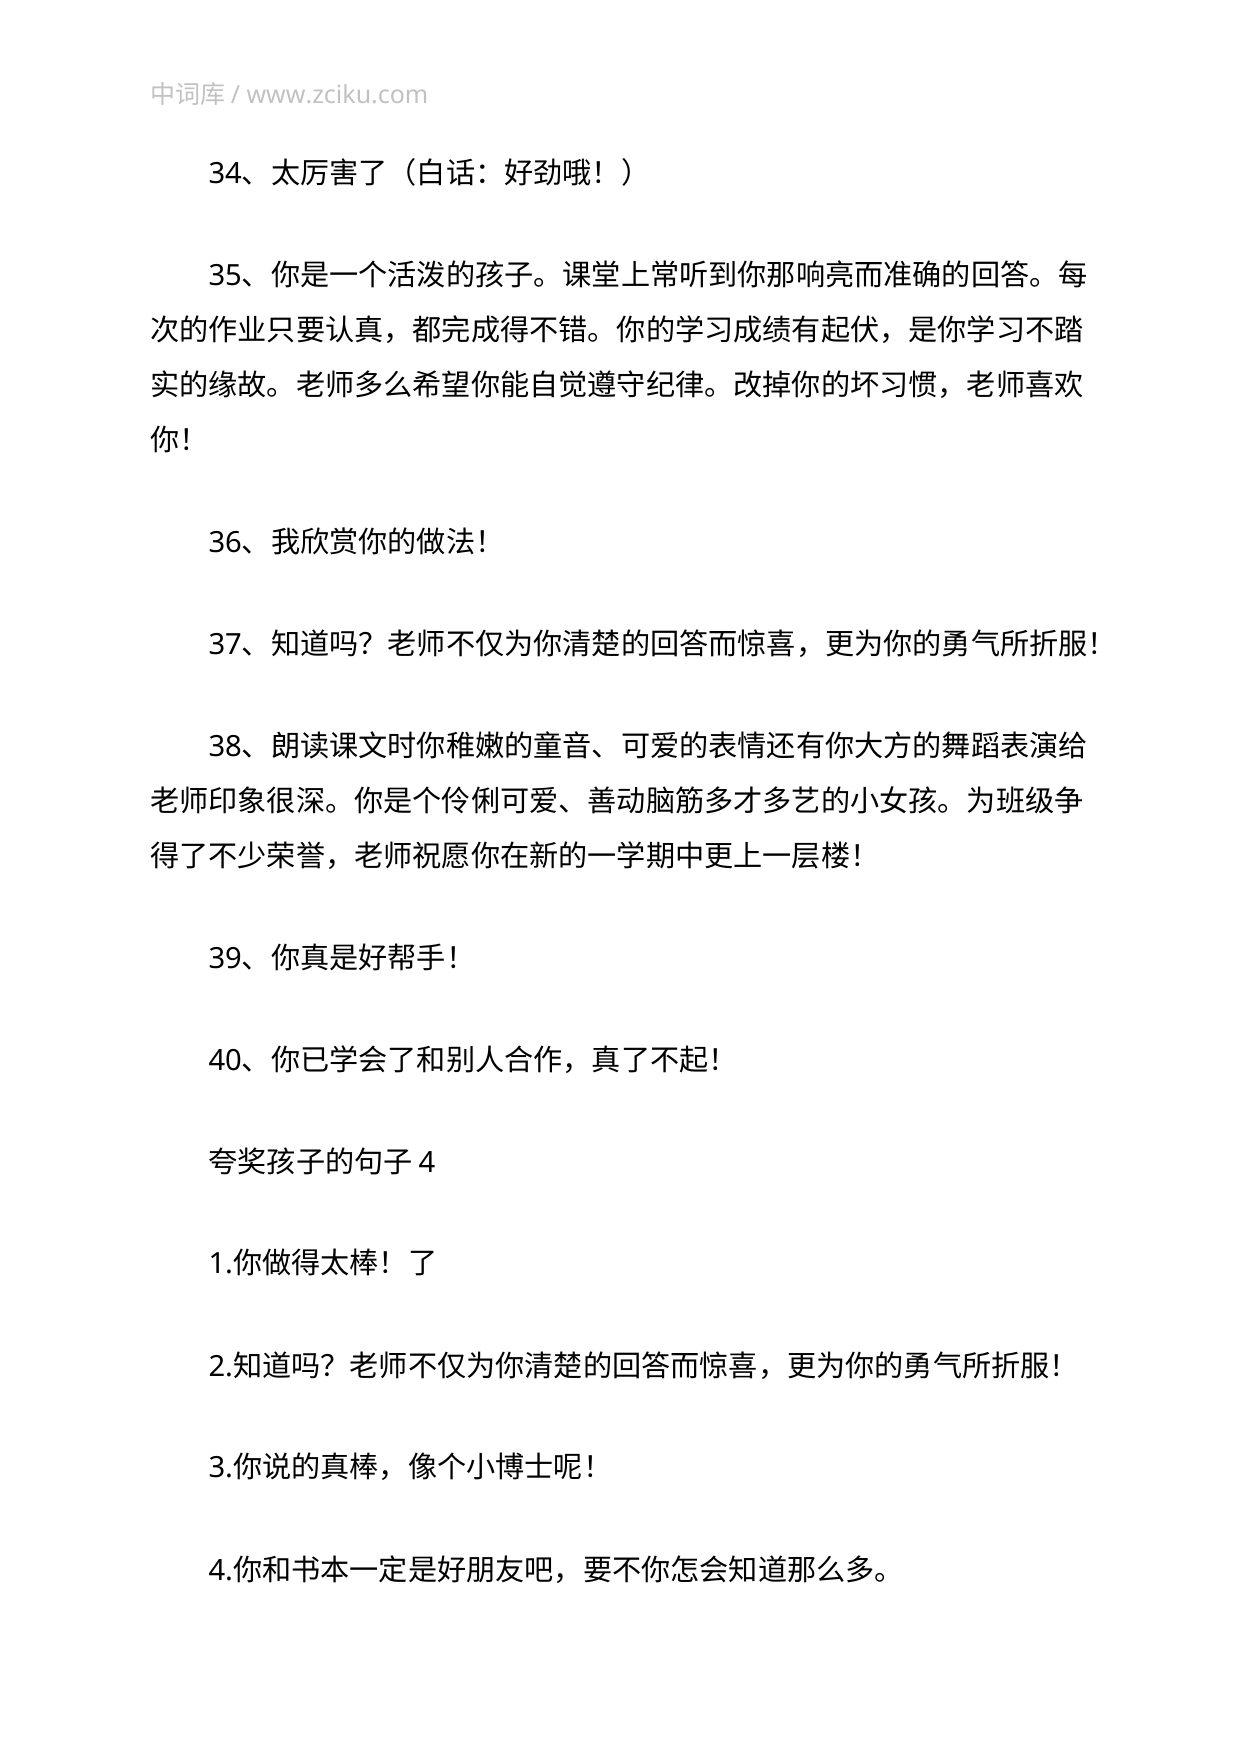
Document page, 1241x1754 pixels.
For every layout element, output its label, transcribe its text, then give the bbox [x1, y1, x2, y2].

text 34、太厉害了（白话：好劲哦！） [150, 150, 1090, 192]
text 36、我欣赏你的做法！ [150, 518, 1090, 561]
text 35、你是一个活泼的孩子。课堂上常听到你那响亮而准确的回答。每次的作业只要认真，都完成得不错。你的学习成绩有起伏，是你学习不踏实的缘故。老师多么希望你能自觉遵守纪律。改掉你的坏习惯，老师喜欢你！ [150, 252, 1090, 459]
text 4.你和书本一定是好朋友吧，要不你怎会知道那么多。 [150, 1546, 1090, 1588]
text 39、你真是好帮手！ [150, 934, 1090, 977]
text 37、知道吗？老师不仅为你清楚的回答而惊喜，更为你的勇气所折服！ [150, 621, 1090, 663]
text 3.你说的真棒，像个小博士呢！ [150, 1444, 1090, 1486]
text 1.你做得太棒！了 [150, 1240, 1090, 1282]
text 夸奖孩子的句子4 [150, 1138, 1090, 1181]
text 40、你已学会了和别人合作，真了不起！ [150, 1036, 1090, 1078]
text 2.知道吗？老师不仅为你清楚的回答而惊喜，更为你的勇气所折服！ [150, 1342, 1090, 1384]
text 38、朗读课文时你稚嫩的童音、可爱的表情还有你大方的舞蹈表演给老师印象很深。你是个伶俐可爱、善动脑筋多才多艺的小女孩。为班级争得了不少荣誉，老师祝愿你在新的一学期中更上一层楼！ [150, 722, 1090, 875]
